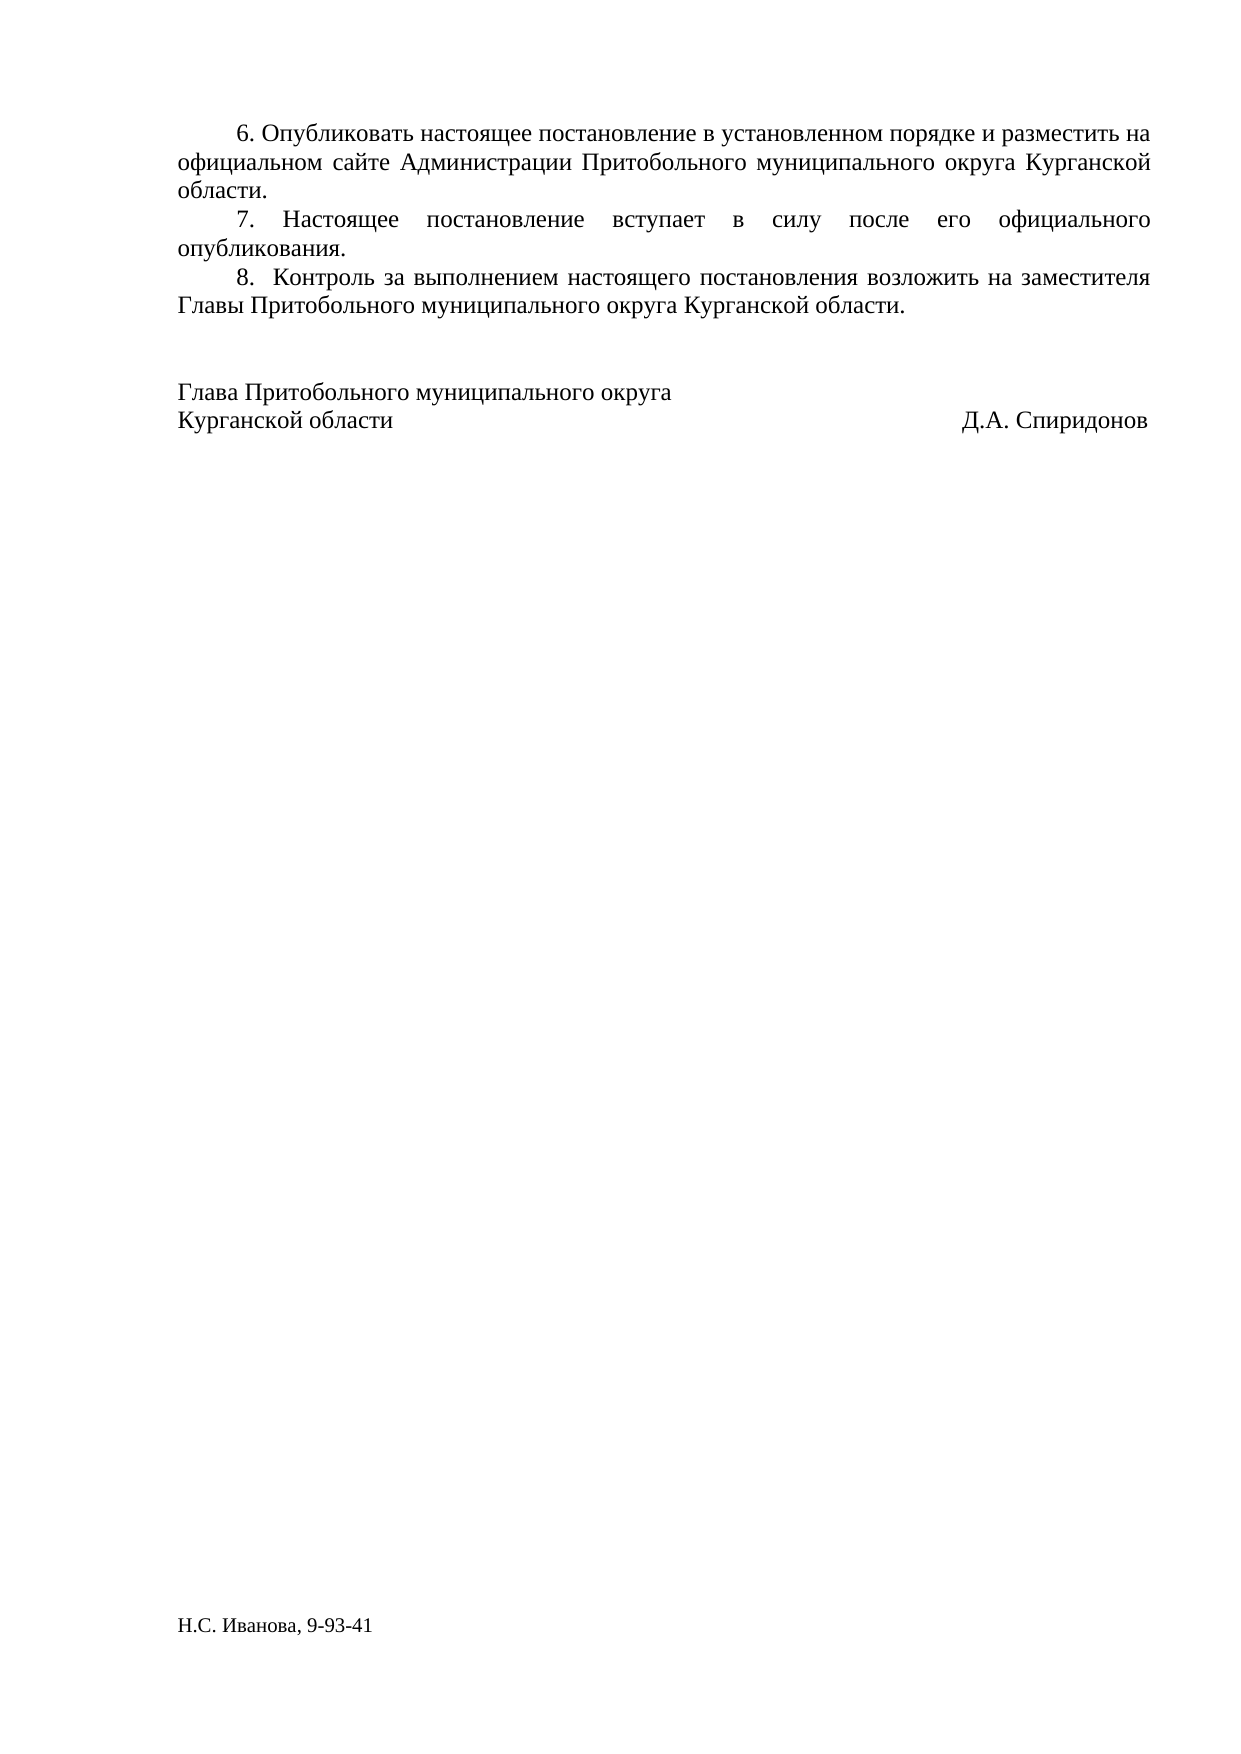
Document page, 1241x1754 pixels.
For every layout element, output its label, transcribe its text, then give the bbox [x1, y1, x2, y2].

text 8. Контроль за выполнением настоящего постановления возложить на заместителя Главы Притобольного муниципального округа Курганской области. [177, 262, 1152, 319]
text Н.С. Иванова, 9-93-41 [177, 1613, 1152, 1637]
text 7. Настоящее постановление вступает в силу после его официального опубликования. [177, 204, 1152, 262]
text Глава Притобольного муниципального округа [177, 377, 1152, 406]
text 6. Опубликовать настоящее постановление в установленном порядке и разместить на официальном сайте Администрации Притобольного муниципального округа Курганской области. [177, 118, 1152, 204]
text Курганской области Д.А. Спиридонов [177, 406, 1152, 434]
